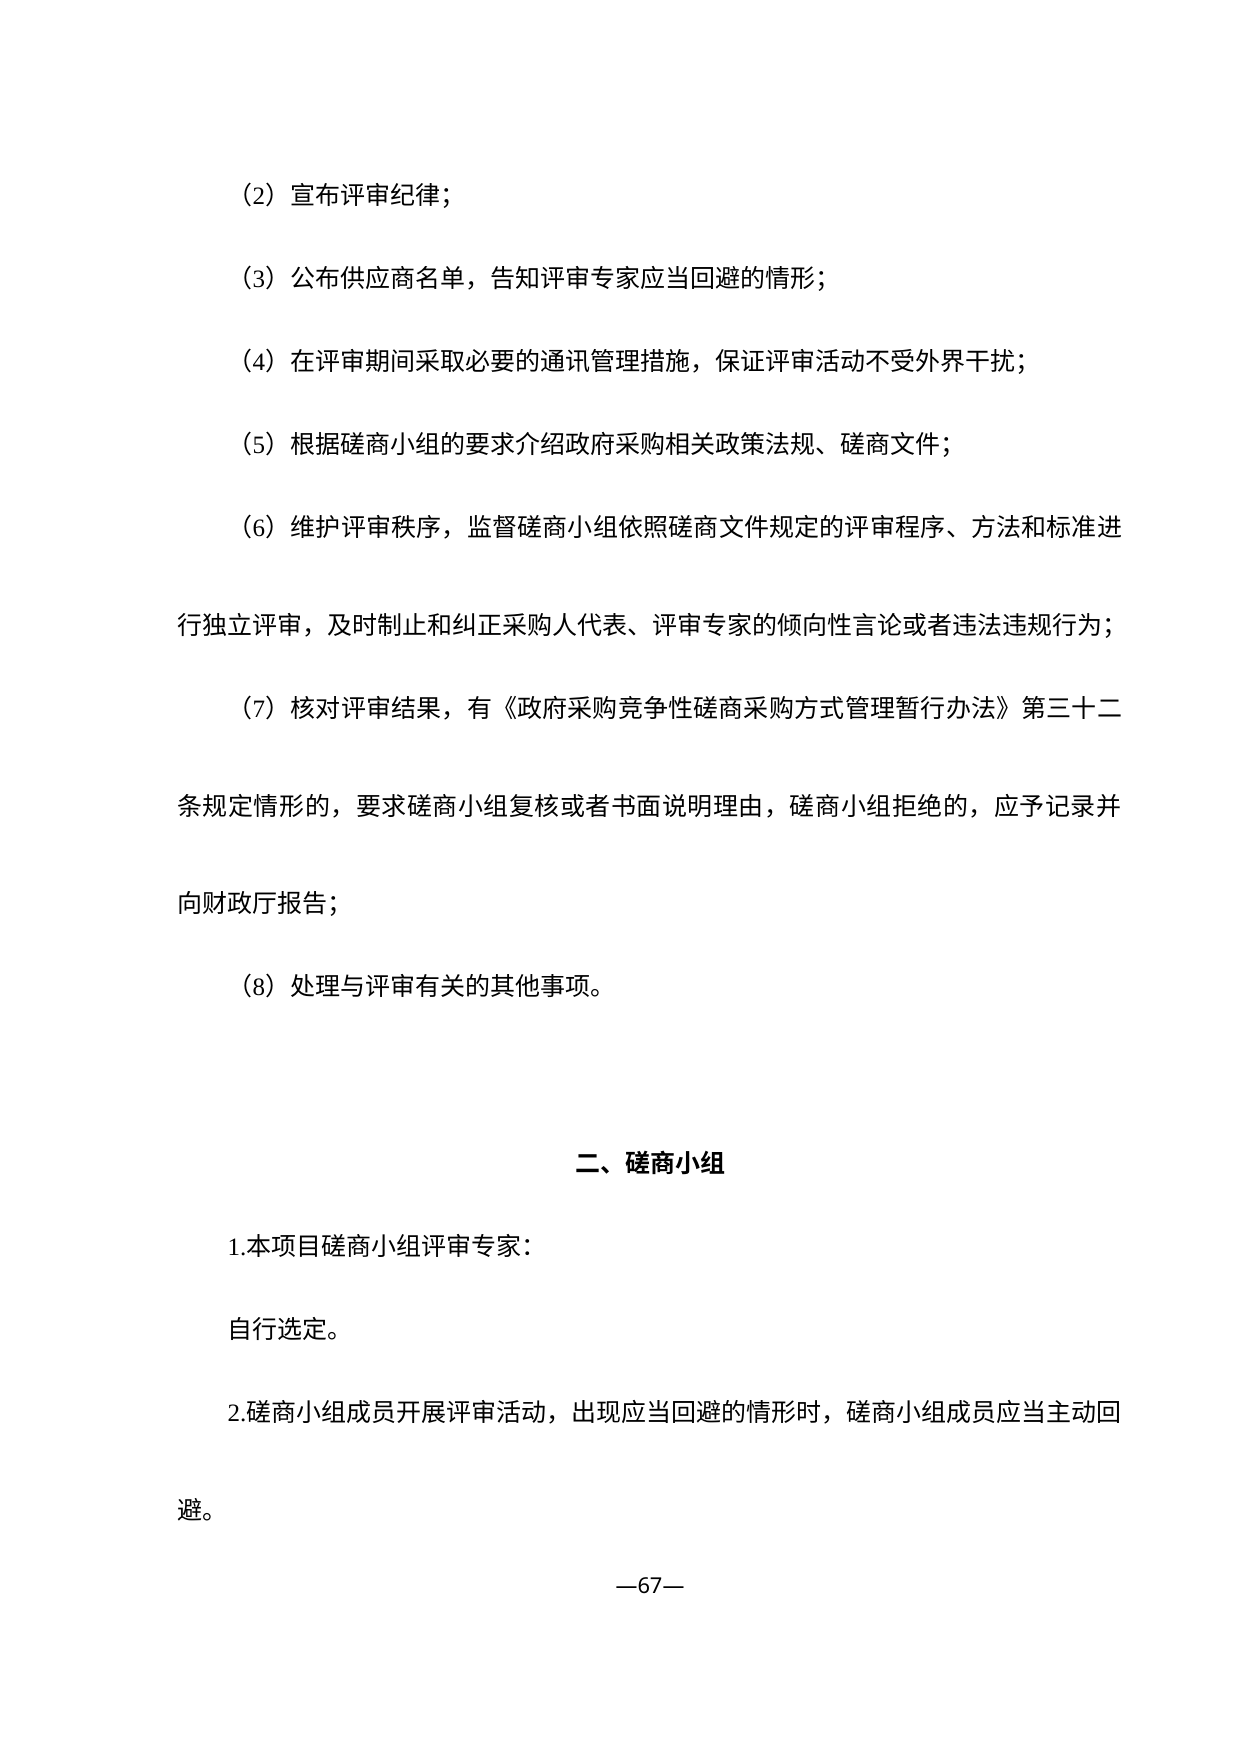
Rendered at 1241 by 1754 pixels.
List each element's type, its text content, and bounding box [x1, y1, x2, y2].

text （3）公布供应商名单，告知评审专家应当回避的情形； [177, 244, 1122, 309]
text （8）处理与评审有关的其他事项。 [177, 952, 1122, 1017]
text 二、磋商小组 [177, 1129, 1122, 1194]
text （4）在评审期间采取必要的通讯管理措施，保证评审活动不受外界干扰； [177, 327, 1122, 392]
list 2.磋商小组成员开展评审活动，出现应当回避的情形时，磋商小组成员应当主动回避。 [177, 1378, 1122, 1541]
text （6）维护评审秩序，监督磋商小组依照磋商文件规定的评审程序、方法和标准进行独立评审，及时制止和纠正采购人代表、评审专家的倾向性言论或者违法违规行为； [177, 493, 1122, 656]
text （5）根据磋商小组的要求介绍政府采购相关政策法规、磋商文件； [177, 410, 1122, 475]
text 自行选定。 [177, 1295, 1122, 1360]
text （7）核对评审结果，有《政府采购竞争性磋商采购方式管理暂行办法》第三十二条规定情形的，要求磋商小组复核或者书面说明理由，磋商小组拒绝的，应予记录并向财政厅报告； [177, 674, 1122, 934]
text （2）宣布评审纪律； [177, 161, 1122, 226]
text 1.本项目磋商小组评审专家： [177, 1212, 1122, 1277]
